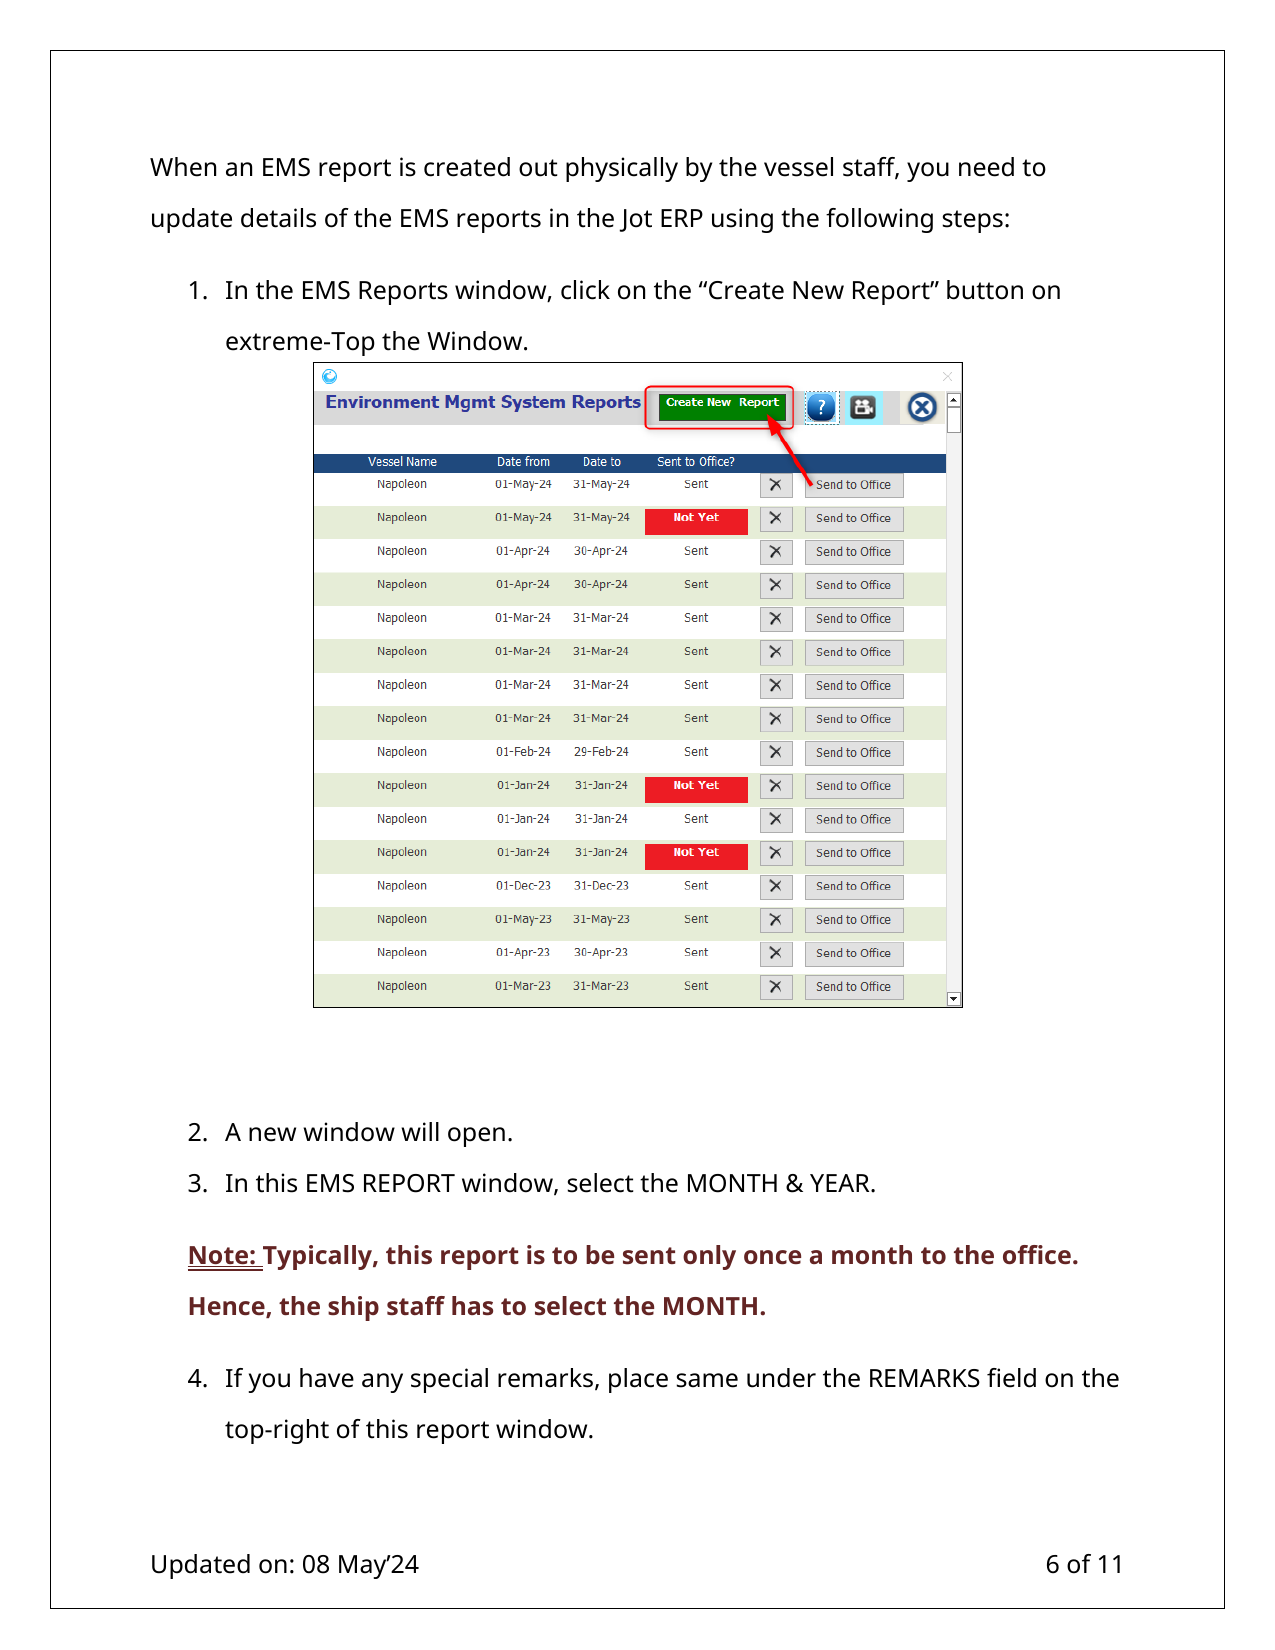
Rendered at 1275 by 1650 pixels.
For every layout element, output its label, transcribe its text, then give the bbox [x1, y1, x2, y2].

list If you have any special remarks, place same under the REMARKS field on the top-right of this report window. [187, 1360, 1125, 1446]
text Note: Typically, this report is to be sent only once a month to the office. Hence, the ship staff has to select the MONTH. [187, 1237, 1125, 1323]
list In the EMS Reports window, click on the “Create New Report” button on extreme-Top the Window. [187, 273, 1125, 358]
picture [314, 363, 962, 1007]
list In this EMS REPORT window, select the MONTH & YEAR. [187, 1166, 1125, 1200]
list A new window will open. [187, 1114, 1125, 1149]
text When an EMS report is created out physically by the vessel staff, you need to update details of the EMS reports in the Jot ERP using the following steps: [150, 150, 1125, 235]
